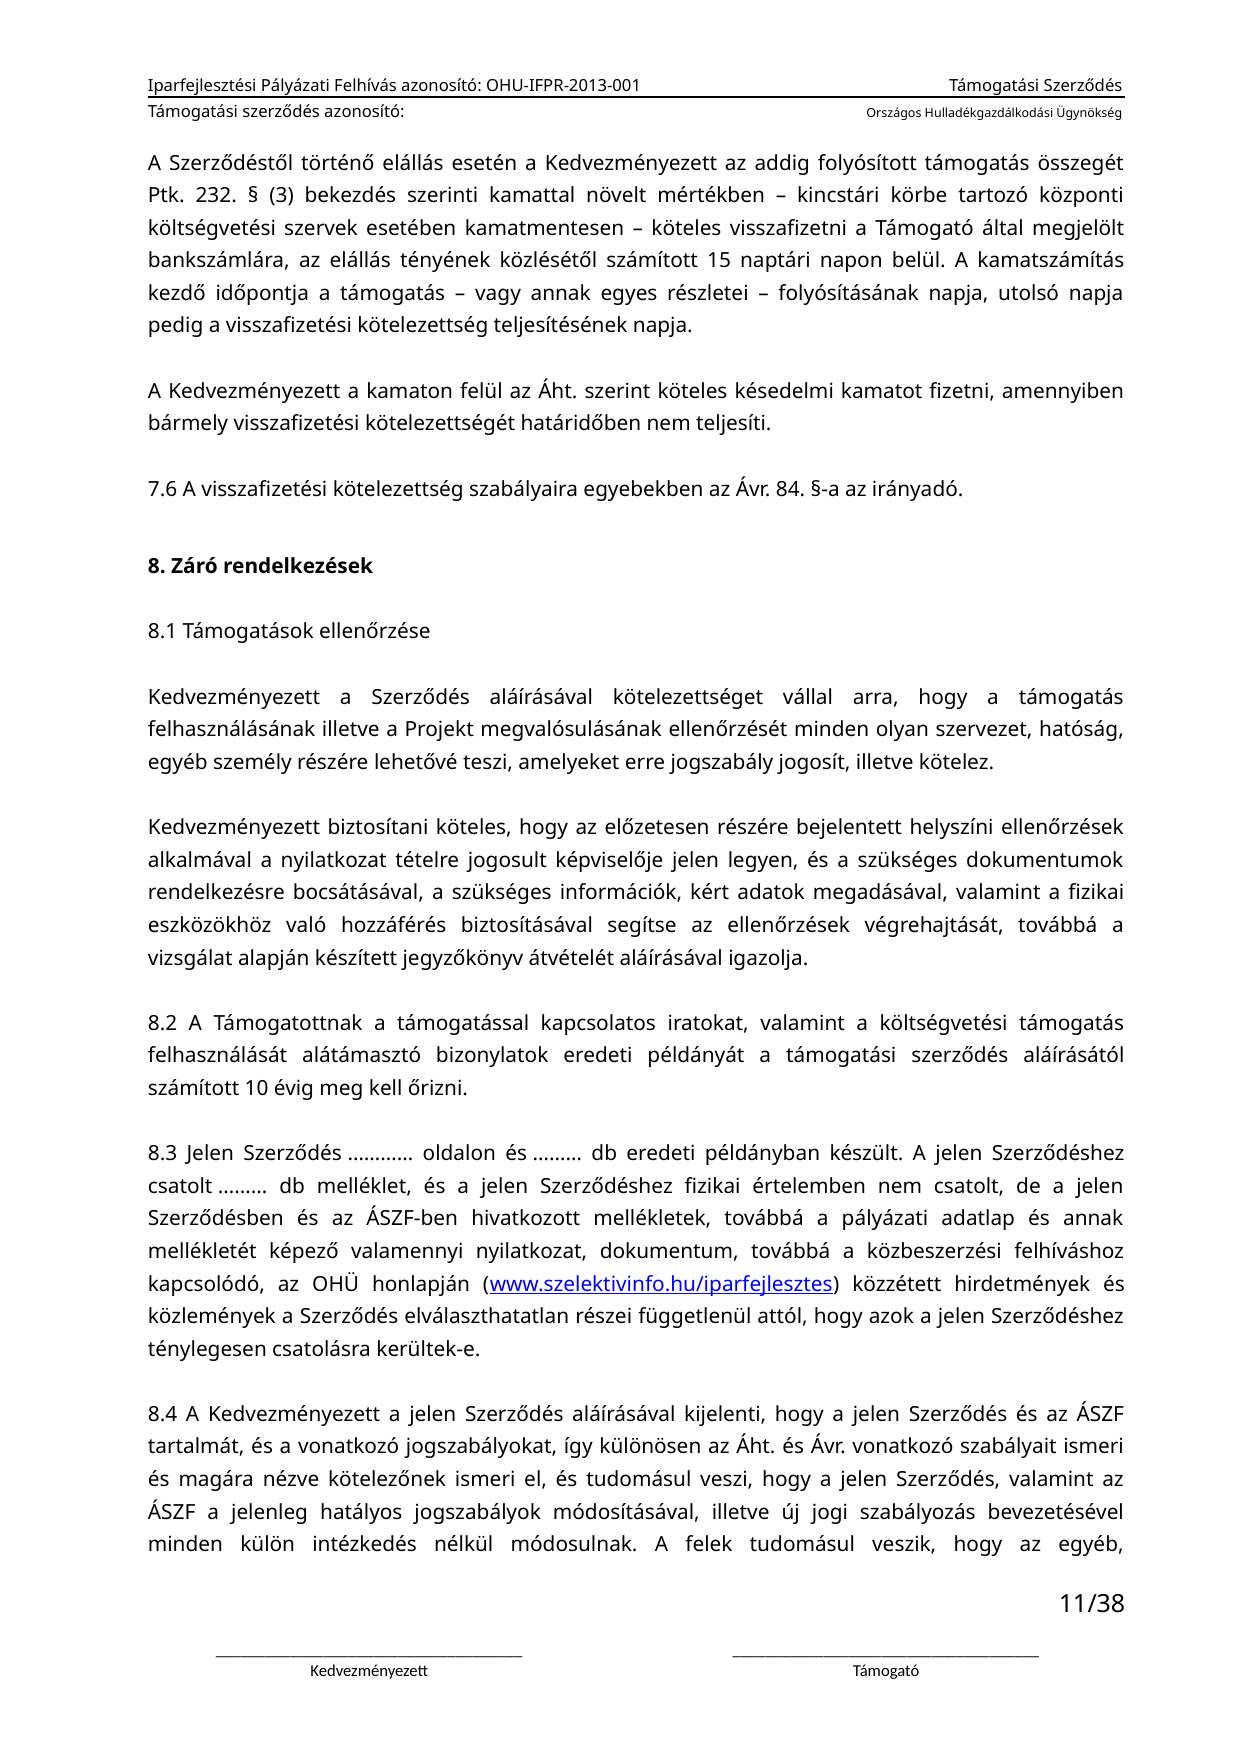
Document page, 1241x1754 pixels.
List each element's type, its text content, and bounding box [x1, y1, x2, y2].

text Kedvezményezett biztosítani köteles, hogy az előzetesen részére bejelentett helyszíni ellenőrzések alkalmával a nyilatkozat tételre jogosult képviselője jelen legyen, és a szükséges dokumentumok rendelkezésre bocsátásával, a szükséges információk, kért adatok megadásával, valamint a fizikai eszközökhöz való hozzáférés biztosításával segítse az ellenőrzések végrehajtását, továbbá a vizsgálat alapján készített jegyzőkönyv átvételét aláírásával igazolja. [148, 812, 1125, 971]
text 7.6 A visszafizetési kötelezettség szabályaira egyebekben az Ávr. 84. §-a az irányadó. [148, 474, 1125, 502]
text 8.1 Támogatások ellenőrzése [148, 617, 1125, 645]
text 8. Záró rendelkezések [148, 551, 1125, 580]
text A Kedvezményezett a kamaton felül az Áht. szerint köteles késedelmi kamatot fizetni, amennyiben bármely visszafizetési kötelezettségét határidőben nem teljesíti. [148, 376, 1125, 437]
text 8.3 Jelen Szerződés ………… oldalon és ……… db eredeti példányban készült. A jelen Szerződéshez csatolt ……… db melléklet, és a jelen Szerződéshez fizikai értelemben nem csatolt, de a jelen Szerződésben és az ÁSZF-ben hivatkozott mellékletek, továbbá a pályázati adatlap és annak mellékletét képező valamennyi nyilatkozat, dokumentum, továbbá a közbeszerzési felhíváshoz kapcsolódó, az OHÜ honlapján (www.szelektivinfo.hu/iparfejlesztes) közzétett hirdetmények és közlemények a Szerződés elválaszthatatlan részei függetlenül attól, hogy azok a jelen Szerződéshez ténylegesen csatolásra kerültek-e. [148, 1138, 1125, 1362]
text Kedvezményezett a Szerződés aláírásával kötelezettséget vállal arra, hogy a támogatás felhasználásának illetve a Projekt megvalósulásának ellenőrzését minden olyan szervezet, hatóság, egyéb személy részére lehetővé teszi, amelyeket erre jogszabály jogosít, illetve kötelez. [148, 682, 1125, 775]
text 8.2 A Támogatottnak a támogatással kapcsolatos iratokat, valamint a költségvetési támogatás felhasználását alátámasztó bizonylatok eredeti példányát a támogatási szerződés aláírásától számított 10 évig meg kell őrizni. [148, 1008, 1125, 1101]
text A Szerződéstől történő elállás esetén a Kedvezményezett az addig folyósított támogatás összegét Ptk. 232. § (3) bekezdés szerinti kamattal növelt mértékben – kincstári körbe tartozó központi költségvetési szervek esetében kamatmentesen – köteles visszafizetni a Támogató által megjelölt bankszámlára, az elállás tényének közlésétől számított 15 naptári napon belül. A kamatszámítás kezdő időpontja a támogatás – vagy annak egyes részletei – folyósításának napja, utolsó napja pedig a visszafizetési kötelezettség teljesítésének napja. [148, 148, 1125, 339]
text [148, 1399, 1125, 1558]
